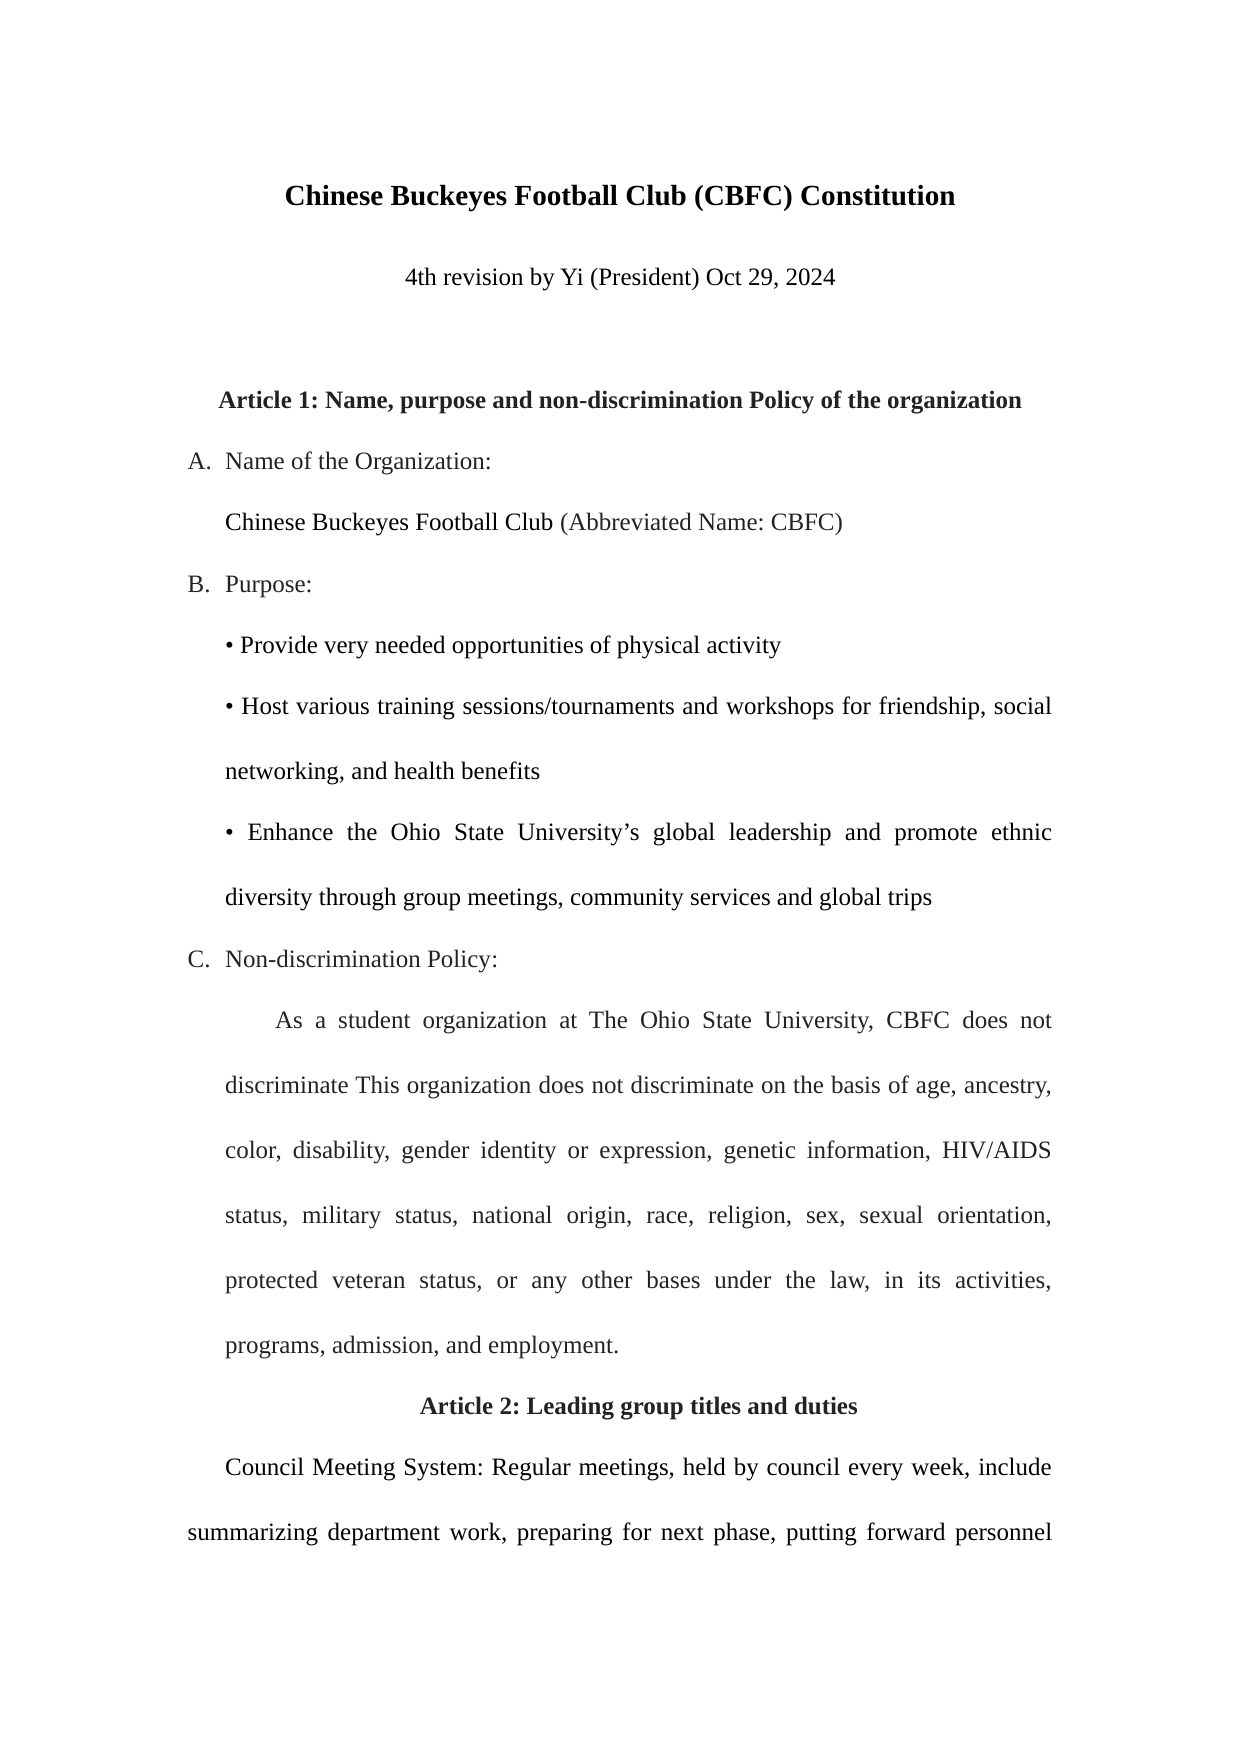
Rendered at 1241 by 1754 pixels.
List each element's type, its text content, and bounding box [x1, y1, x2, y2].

text Chinese Buckeyes Football Club (CBFC) Constitution [187, 162, 1053, 227]
list Purpose: [187, 567, 1053, 599]
list As a student organization at The Ohio State University, CBFC does not discriminate This organization does not discriminate on the basis of age, ancestry, color, disability, gender identity or expression, genetic information, HIV/AIDS status, military status, national origin, race, religion, sex, sexual orientation, protected veteran status, or any other bases under the law, in its activities, programs, admission, and employment. [225, 1003, 1053, 1361]
list Article 2: Leading group titles and duties [225, 1389, 1053, 1422]
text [187, 1451, 1053, 1548]
list • Host various training sessions/tournaments and workshops for friendship, social networking, and health benefits [225, 689, 1053, 787]
text 4th revision by Yi (President) Oct 29, 2024 [187, 261, 1053, 293]
list • Provide very needed opportunities of physical activity [225, 628, 1053, 661]
text Chinese Buckeyes Football Club (Abbreviated Name: CBFC) [187, 506, 1053, 538]
text Article 1: Name, purpose and non-discrimination Policy of the organization [187, 383, 1053, 416]
list Non-discrimination Policy: [187, 942, 1053, 974]
list • Enhance the Ohio State University’s global leadership and promote ethnic diversity through group meetings, community services and global trips [225, 816, 1053, 913]
list Name of the Organization: [187, 444, 1053, 477]
